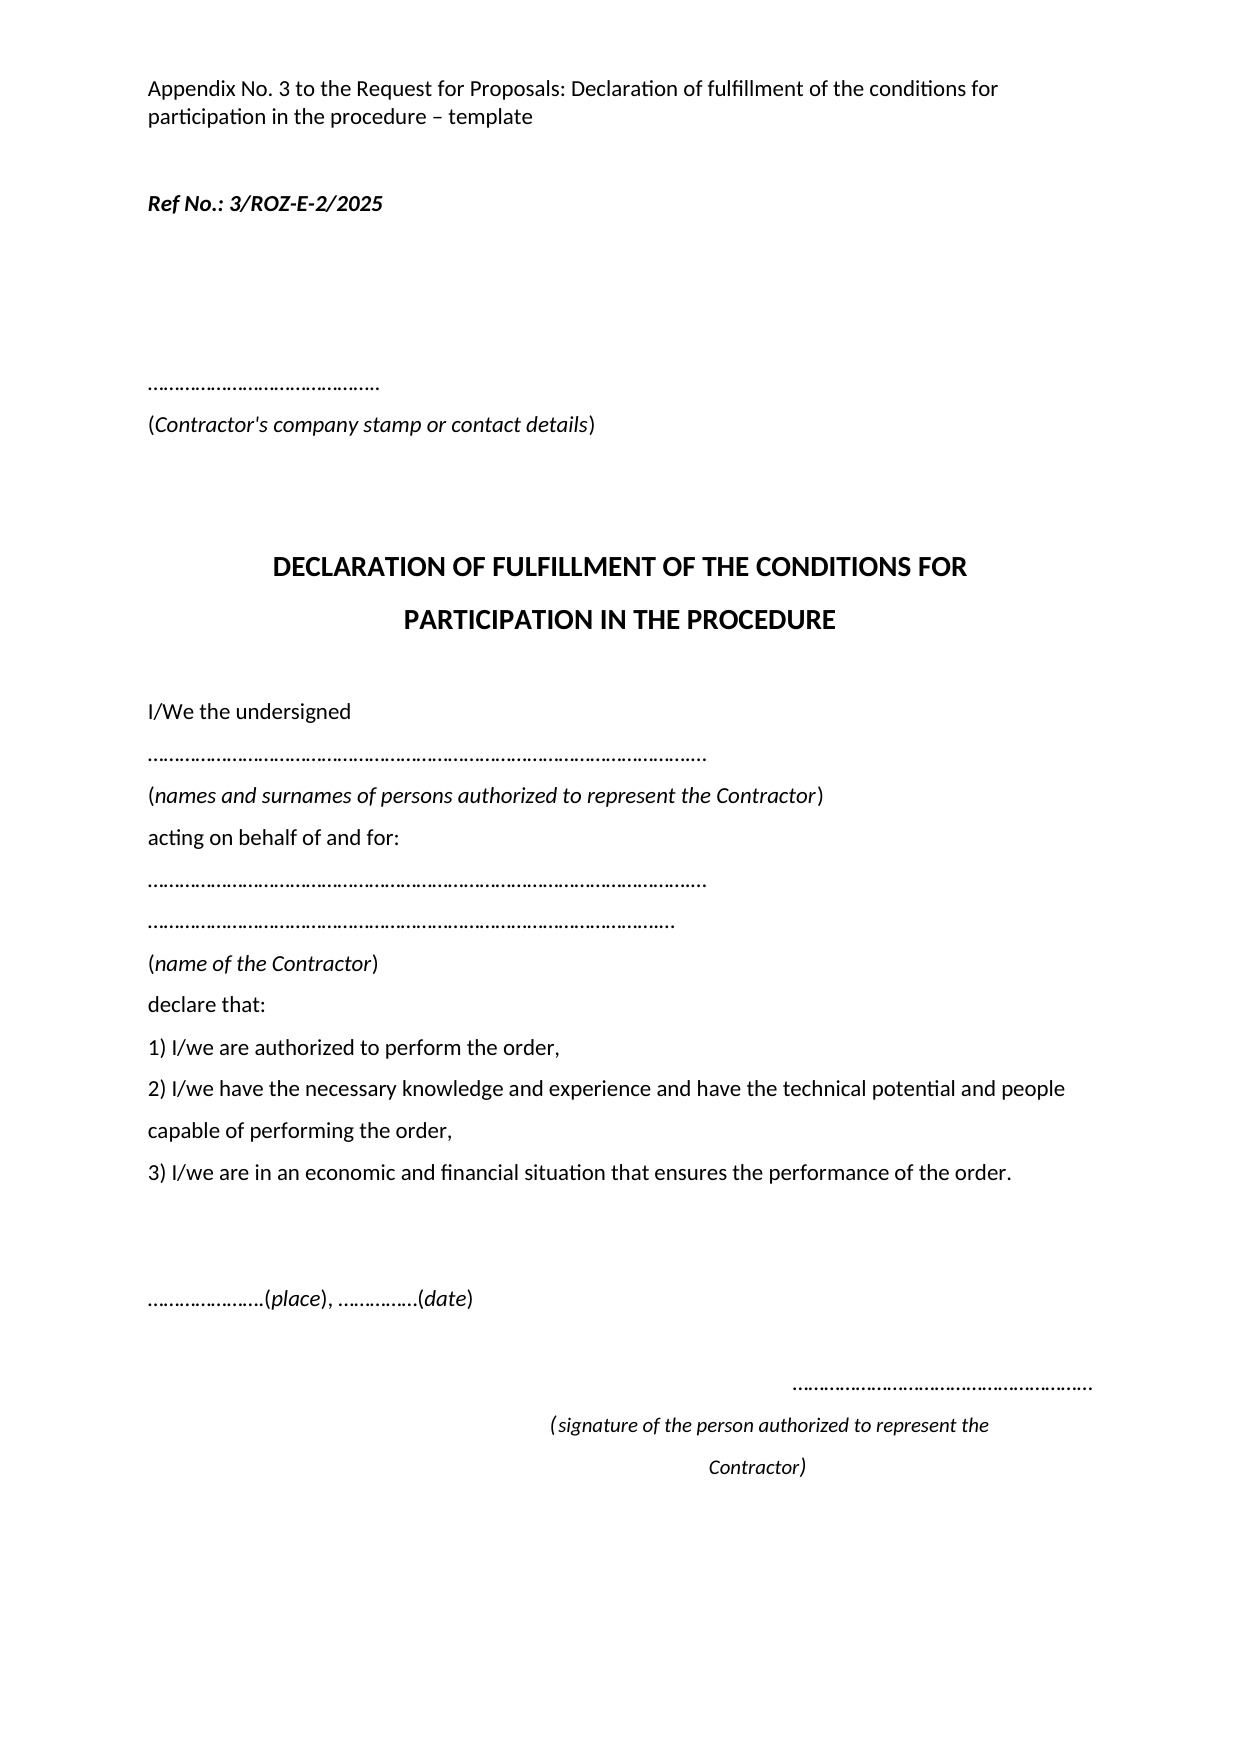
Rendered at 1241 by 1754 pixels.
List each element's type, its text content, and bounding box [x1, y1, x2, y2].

text 2) I/we have the necessary knowledge and experience and have the technical potential and people capable of performing the order, [148, 1074, 1093, 1144]
text declare that: [148, 991, 1093, 1019]
text ………………….(place), ……………(date) [148, 1284, 1093, 1312]
text (names and surnames of persons authorized to represent the Contractor) [148, 781, 1093, 809]
text ………………………………………………………………………………………….… [148, 739, 1093, 767]
text Ref No.: 3/ROZ-E-2/2025 [148, 189, 1093, 218]
text (name of the Contractor) [148, 949, 1093, 977]
text ………………………………………………… [516, 1368, 1093, 1396]
text …………………………………….. [148, 368, 1093, 397]
text DECLARATION OF FULFILLMENT OF THE CONDITIONS FOR [148, 548, 1093, 583]
text 1) I/we are authorized to perform the order, [148, 1033, 1093, 1061]
text 3) I/we are in an economic and financial situation that ensures the performance of the order. [148, 1158, 1093, 1187]
text (Contractor's company stamp or contact details) [148, 411, 1093, 438]
text acting on behalf of and for: [148, 823, 1093, 851]
text I/We the undersigned [148, 697, 1093, 725]
text ………………………………………………………………………………………….… …………………………………………………………………………………….… [148, 865, 1093, 935]
text (signature of the person authorized to represent the Contractor) [148, 1410, 1093, 1480]
text PARTICIPATION IN THE PROCEDURE [148, 601, 1093, 637]
